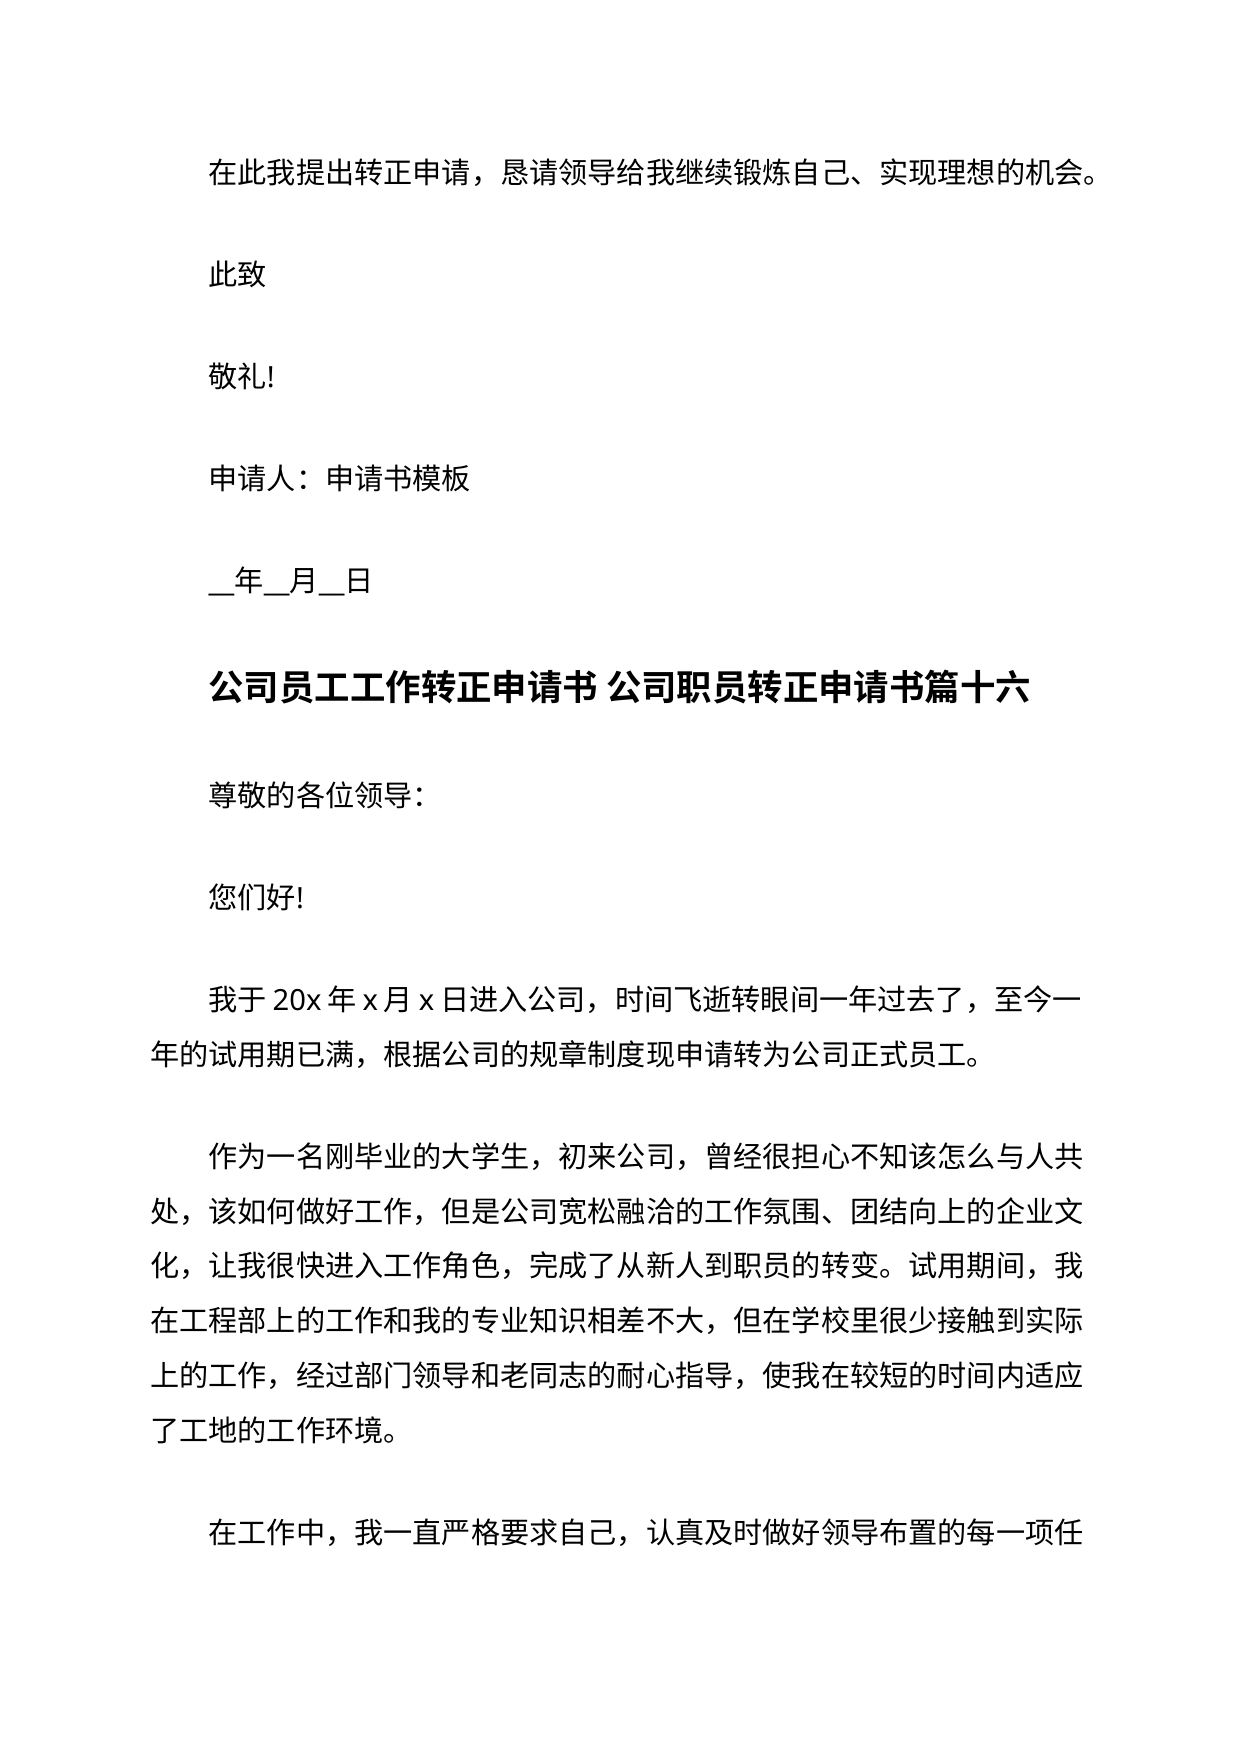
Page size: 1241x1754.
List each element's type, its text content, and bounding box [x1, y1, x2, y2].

text 申请人：申请书模板 [150, 456, 1090, 498]
text 作为一名刚毕业的大学生，初来公司，曾经很担心不知该怎么与人共处，该如何做好工作，但是公司宽松融洽的工作氛围、团结向上的企业文化，让我很快进入工作角色，完成了从新人到职员的转变。试用期间，我在工程部上的工作和我的专业知识相差不大，但在学校里很少接触到实际上的工作，经过部门领导和老同志的耐心指导，使我在较短的时间内适应了工地的工作环境。 [150, 1133, 1090, 1450]
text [150, 1509, 1090, 1552]
text 在此我提出转正申请，恳请领导给我继续锻炼自己、实现理想的机会。 [150, 150, 1090, 192]
text 您们好! [150, 874, 1090, 917]
text 敬礼! [150, 353, 1090, 396]
text __年__月__日 [150, 557, 1090, 600]
text 尊敬的各位领导： [150, 773, 1090, 815]
text 公司员工工作转正申请书 公司职员转正申请书篇十六 [150, 659, 1090, 711]
text 此致 [150, 252, 1090, 294]
text 我于20x年x月x日进入公司，时间飞逝转眼间一年过去了，至今一年的试用期已满，根据公司的规章制度现申请转为公司正式员工。 [150, 976, 1090, 1074]
